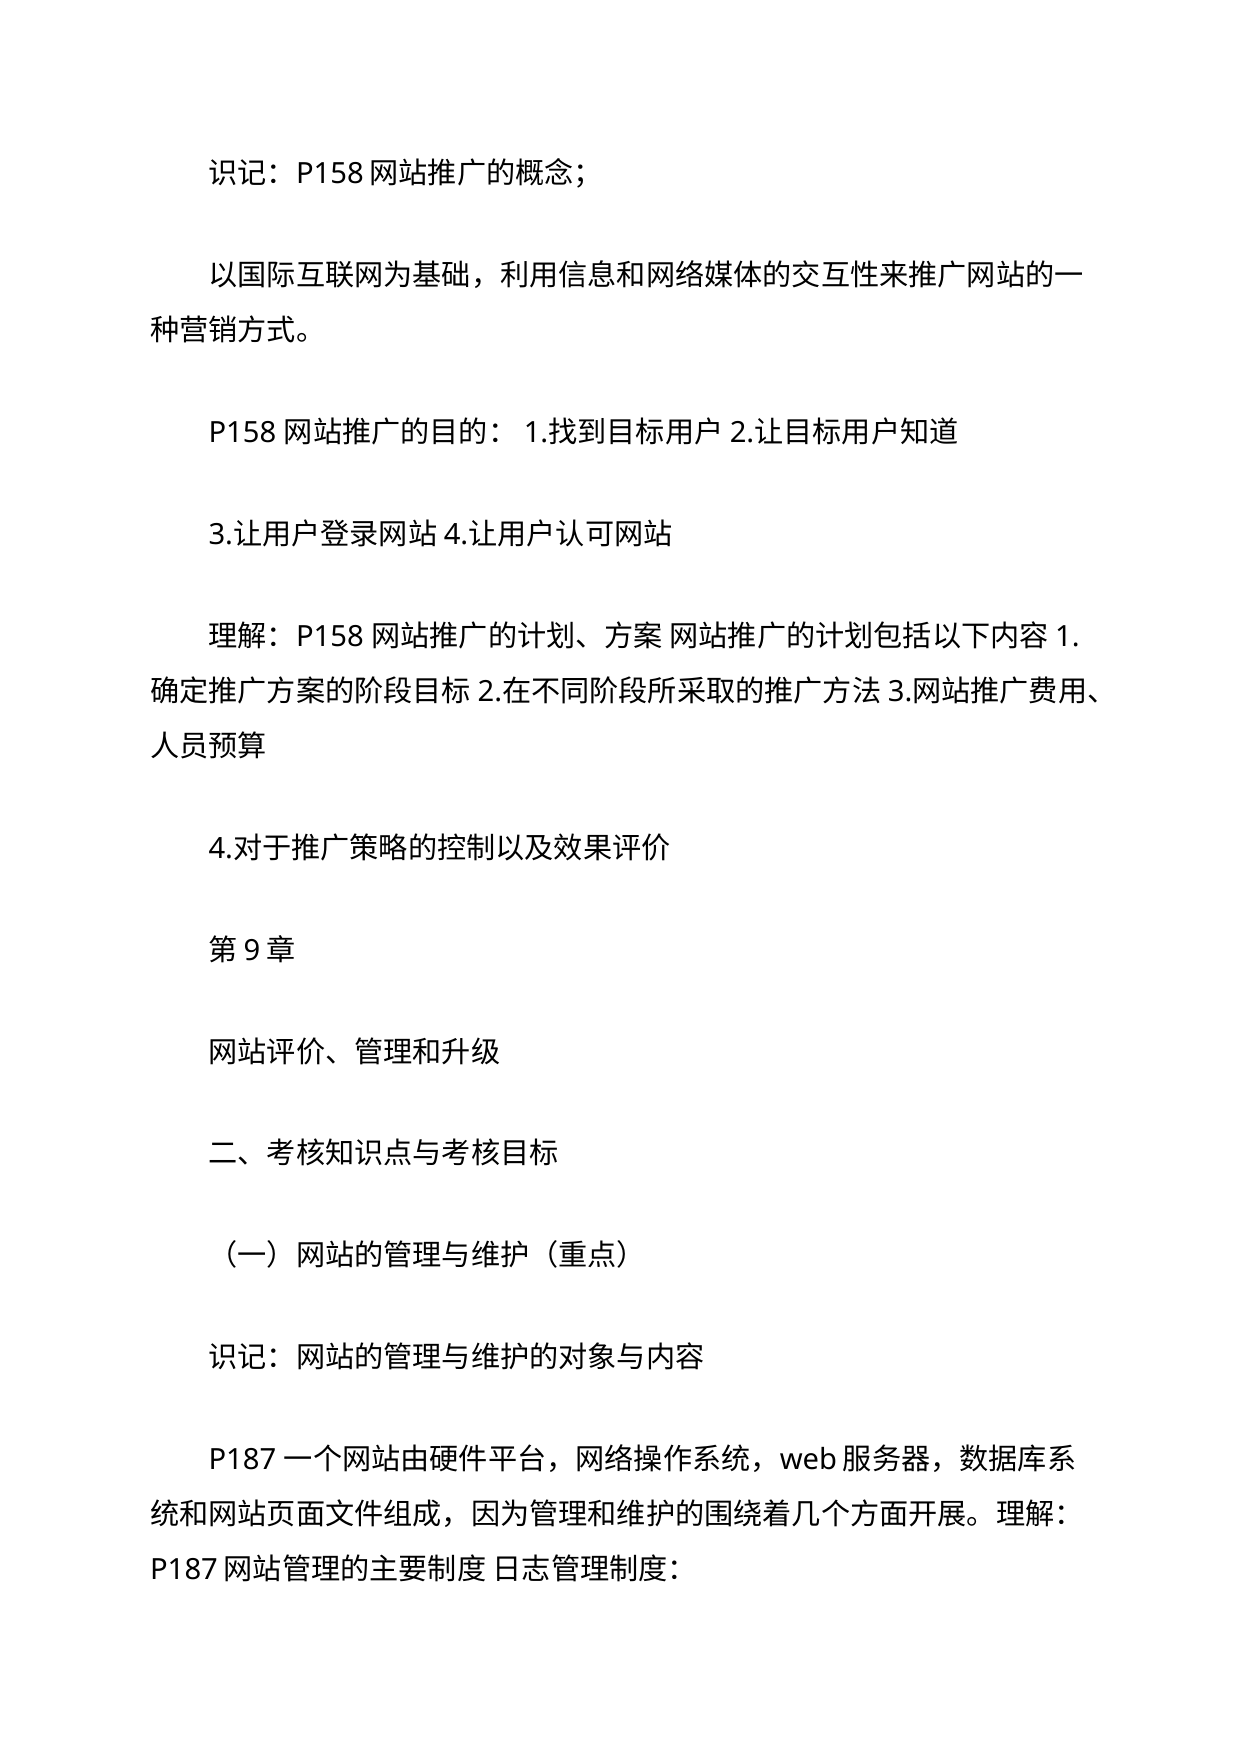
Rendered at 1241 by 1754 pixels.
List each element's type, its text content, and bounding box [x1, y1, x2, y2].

text P158 网站推广的目的： 1.找到目标用户 2.让目标用户知道 [150, 409, 1090, 451]
text 3.让用户登录网站 4.让用户认可网站 [150, 511, 1090, 553]
text 识记：网站的管理与维护的对象与内容 [150, 1334, 1090, 1376]
text 理解：P158 网站推广的计划、方案 网站推广的计划包括以下内容 1.确定推广方案的阶段目标 2.在不同阶段所采取的推广方法 3.网站推广费用、人员预算 [150, 613, 1090, 765]
text 4.对于推广策略的控制以及效果评价 [150, 824, 1090, 867]
text 第9章 [150, 926, 1090, 969]
text （一）网站的管理与维护（重点） [150, 1232, 1090, 1274]
text P187 一个网站由硬件平台，网络操作系统，web服务器，数据库系统和网站页面文件组成，因为管理和维护的围绕着几个方面开展。理解：P187网站管理的主要制度 日志管理制度： [150, 1435, 1090, 1588]
text 二、考核知识点与考核目标 [150, 1130, 1090, 1172]
text 识记：P158网站推广的概念； [150, 150, 1090, 192]
text 以国际互联网为基础，利用信息和网络媒体的交互性来推广网站的一种营销方式。 [150, 252, 1090, 349]
text 网站评价、管理和升级 [150, 1028, 1090, 1071]
